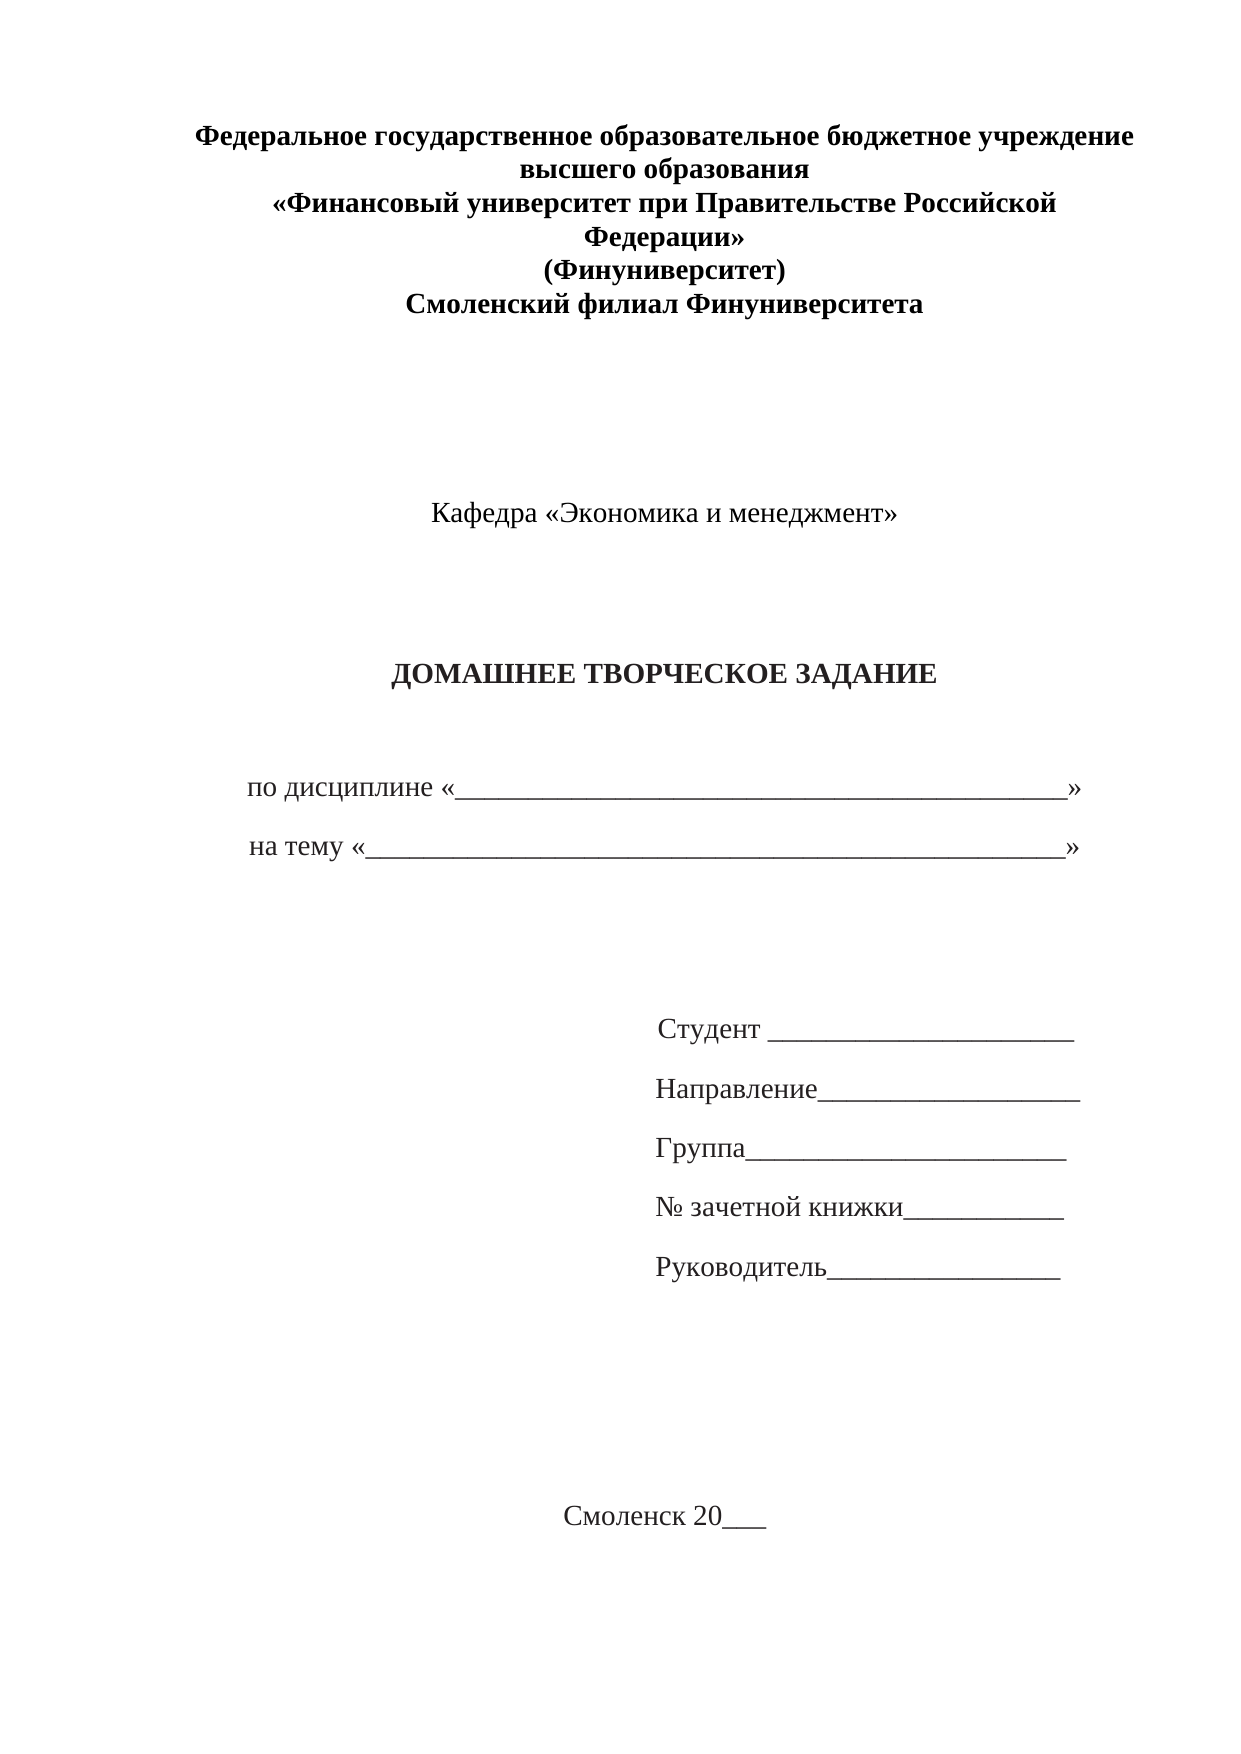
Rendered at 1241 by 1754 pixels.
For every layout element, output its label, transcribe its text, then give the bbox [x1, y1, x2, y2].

table_header Федеральное государственное образовательное бюджетное учреждение высшего образования «Финансовый университет при Правительстве Российской Федерации» (Финуниверситет) Смоленский филиал Финуниверситета Кафедра «Экономика и менеджмент» ДОМАШНЕЕ ТВОРЧЕСКОЕ ЗАДАНИЕ по дисциплине «__________________________________________» на тему «________________________________________________» Студент _____________________ Направление__________________ Группа______________________ № зачетной книжки___________ Руководитель________________ Смоленск 20___ [177, 118, 1152, 1556]
